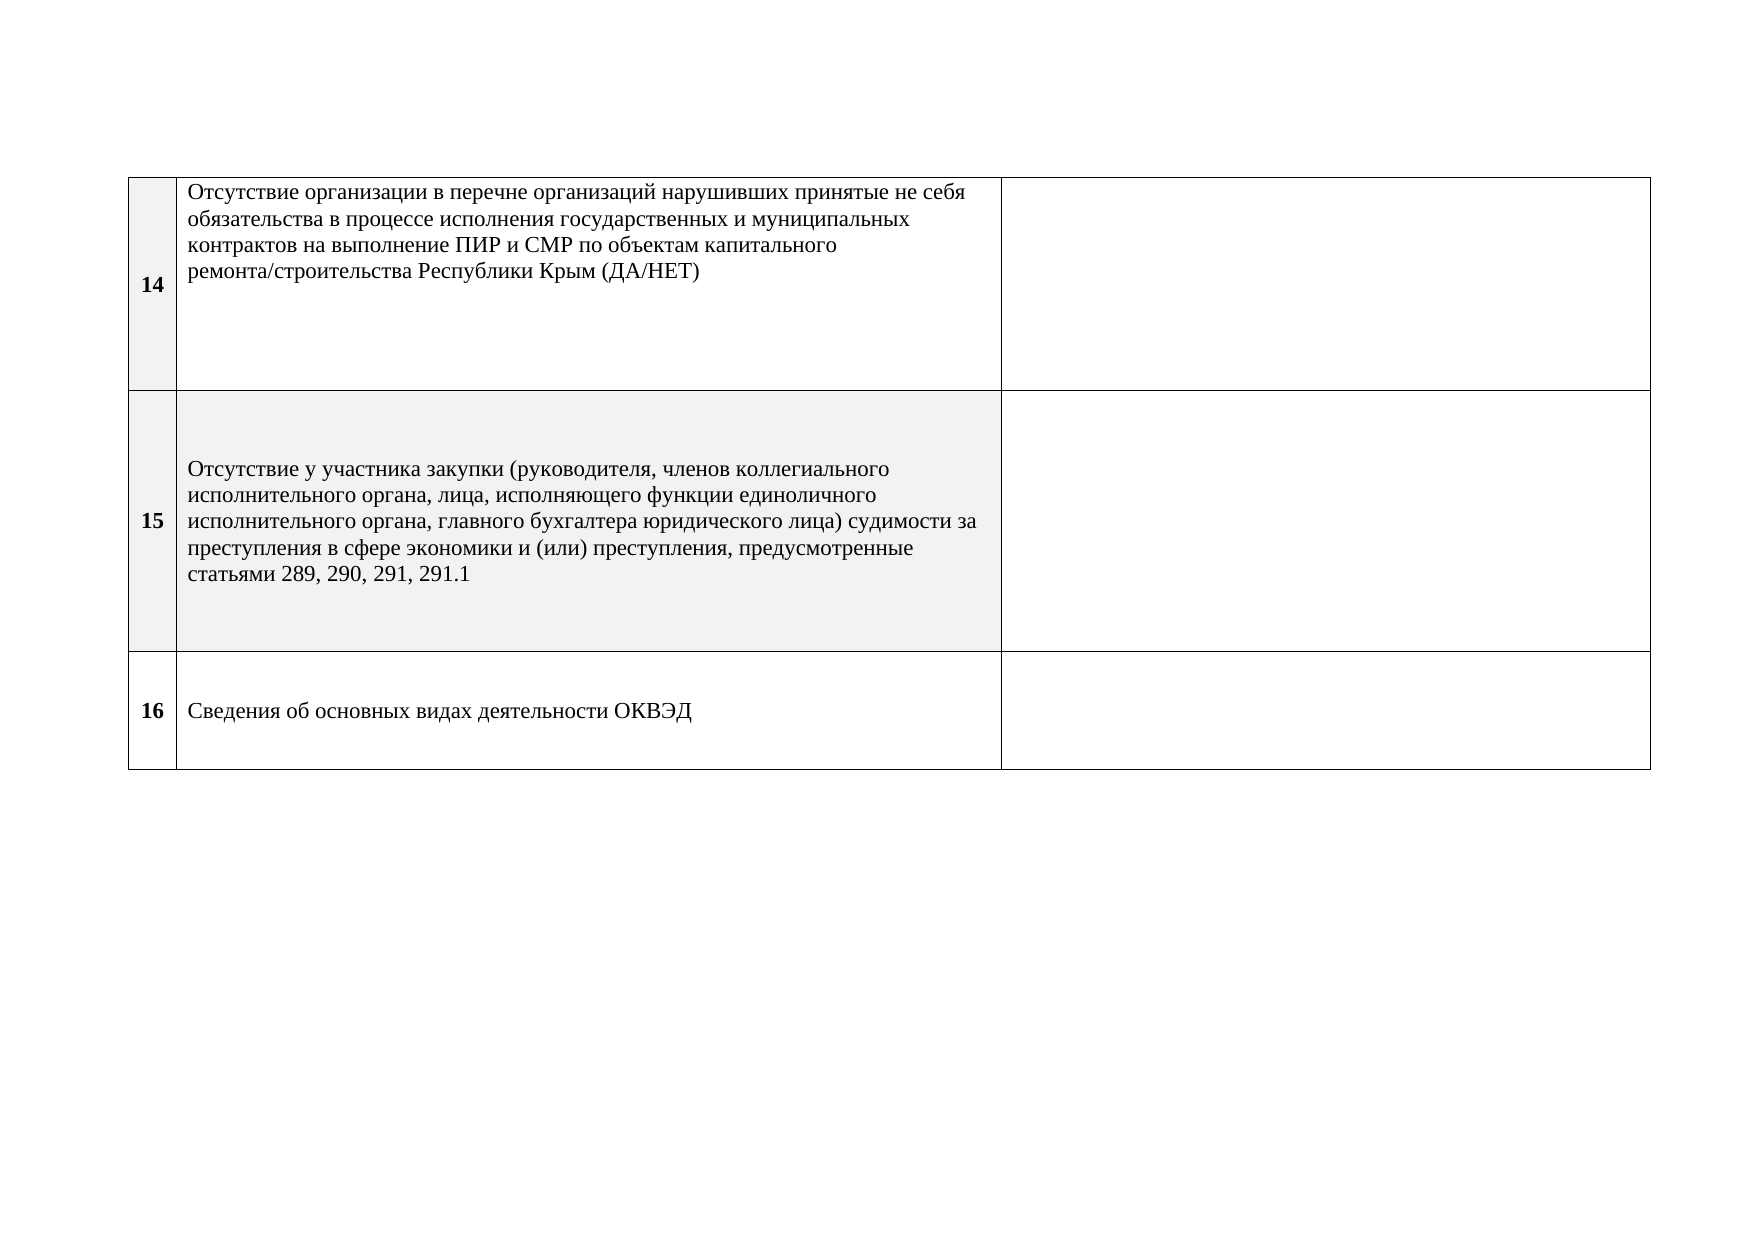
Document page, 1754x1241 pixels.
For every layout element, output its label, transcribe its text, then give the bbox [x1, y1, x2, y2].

table_cell [1002, 652, 1650, 769]
table_cell Отсутствие у участника закупки (руководителя, членов коллегиального исполнительного органа, лица, исполняющего функции единоличного исполнительного органа, главного бухгалтера юридического лица) судимости за преступления в сфере экономики и (или) преступления, предусмотренные статьями 289, 290, 291, 291.1 [177, 391, 1001, 651]
table_cell Сведения об основных видах деятельности ОКВЭД [177, 652, 1001, 769]
table_cell 14 [129, 178, 176, 390]
table_cell [1002, 178, 1650, 390]
table_cell 15 [129, 391, 176, 651]
table_cell 16 [129, 652, 176, 769]
table_cell [1002, 391, 1650, 651]
table_cell Отсутствие организации в перечне организаций нарушивших принятые не себя обязательства в процессе исполнения государственных и муниципальных контрактов на выполнение ПИР и СМР по объектам капитального ремонта/строительства Республики Крым (ДА/НЕТ) [177, 178, 1001, 390]
